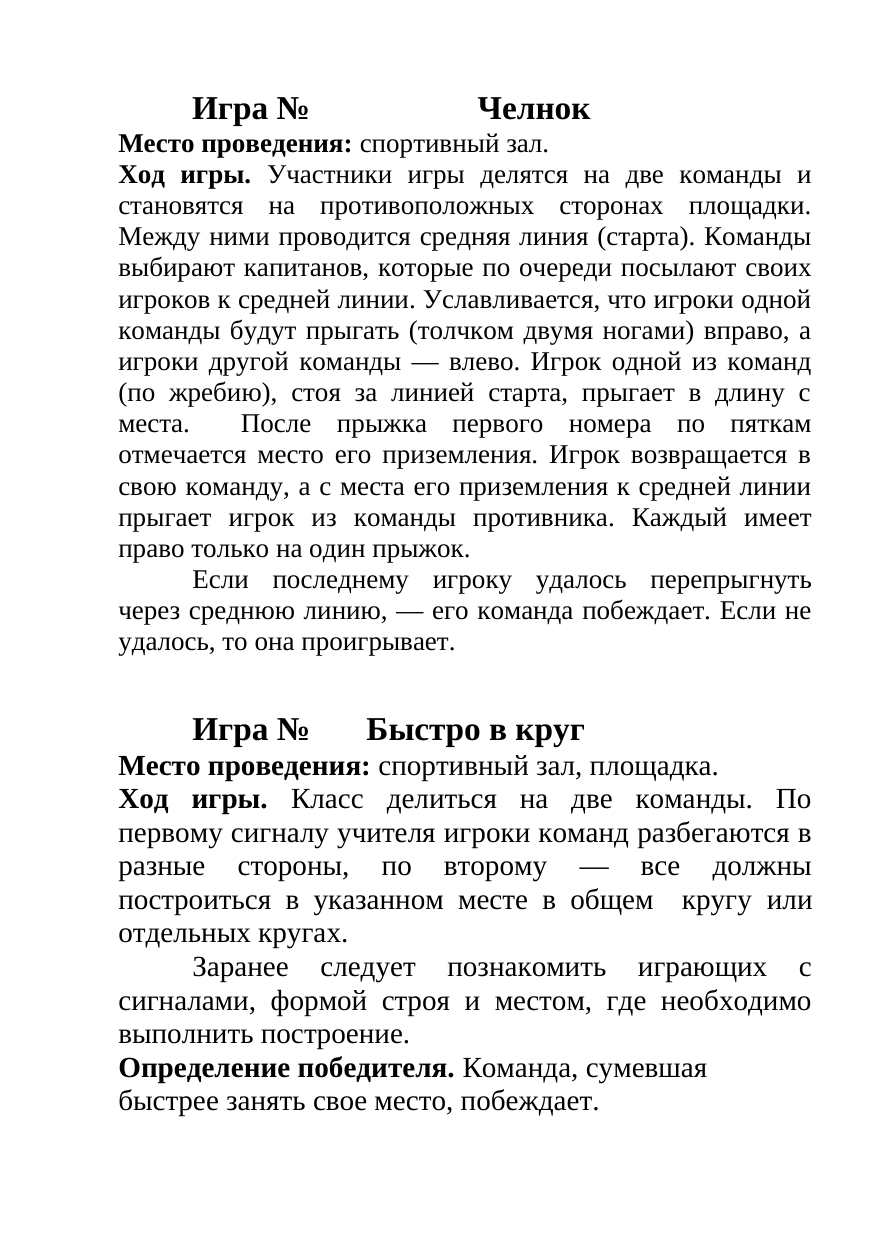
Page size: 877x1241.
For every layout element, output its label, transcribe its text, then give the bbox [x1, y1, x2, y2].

text Если последнему игроку удалось перепрыгнуть через среднюю линию, — его команда побеждает. Если не удалось, то она проигрывает. [118, 563, 812, 656]
text Место проведения: спортивный зал, площадка. [118, 748, 812, 781]
text Игра № Быстро в круг [118, 709, 812, 748]
text Ход игры. Класс делиться на две команды. По первому сигналу учителя игроки команд разбегаются в разные стороны, по второму — все должны построиться в указанном месте в общем кругу или отдельных кругах. [118, 781, 812, 949]
text Место проведения: спортивный зал. [118, 127, 812, 158]
text Игра № Челнок [118, 89, 812, 127]
text Определение победителя. Команда, сумевшая быстрее занять свое место, побеждает. [118, 1050, 812, 1117]
text Ход игры. Участники игры делятся на две команды и становятся на противоположных сторонах площадки. Между ними проводится средняя линия (старта). Команды выбирают капитанов, которые по очереди посылают своих игроков к средней линии. Уславливается, что игроки одной команды будут прыгать (толчком двумя ногами) вправо, а игроки другой команды — влево. Игрок одной из команд (по жребию), стоя за линией старта, прыгает в длину с места. После прыжка первого номера по пяткам отмечается место его приземления. Игрок возвращается в свою команду, а с места его приземления к средней линии прыгает игрок из команды противника. Каждый имеет право только на один прыжок. [118, 158, 812, 563]
text Заранее следует познакомить играющих с сигналами, формой строя и местом, где необходимо выполнить построение. [118, 949, 812, 1050]
